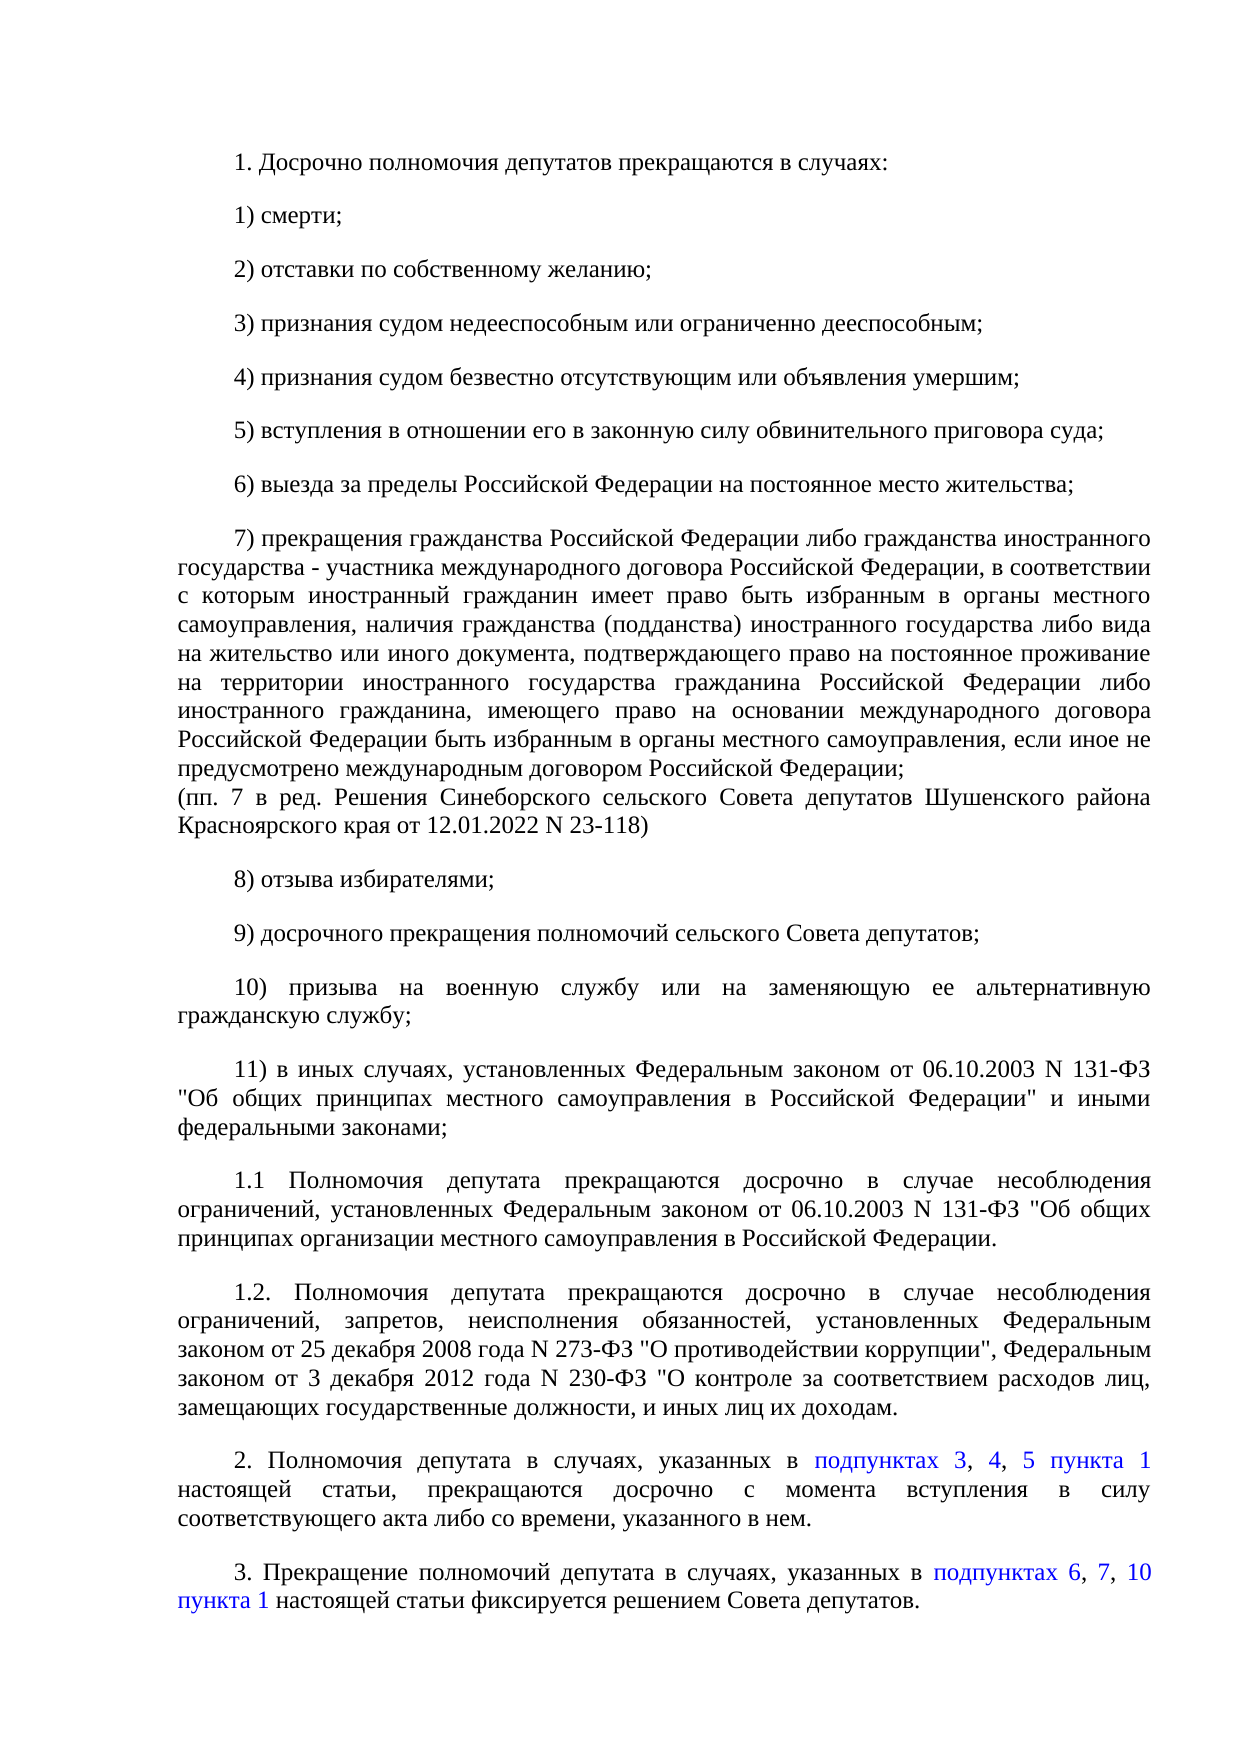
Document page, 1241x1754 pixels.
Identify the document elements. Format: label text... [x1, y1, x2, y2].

text 6) выезда за пределы Российской Федерации на постоянное место жительства; [177, 469, 1152, 498]
text 8) отзыва избирателями; [177, 864, 1152, 893]
text (пп. 7 в ред. Решения Синеборского сельского Совета депутатов Шушенского района Красноярского края от 12.01.2022 N 23-118) [177, 782, 1152, 839]
text 2. Полномочия депутата в случаях, указанных в подпунктах 3, 4, 5 пункта 1 настоящей статьи, прекращаются досрочно с момента вступления в силу соответствующего акта либо со времени, указанного в нем. [177, 1446, 1152, 1532]
text 4) признания судом безвестно отсутствующим или объявления умершим; [177, 362, 1152, 391]
text 1) смерти; [177, 201, 1152, 229]
text 3. Прекращение полномочий депутата в случаях, указанных в подпунктах 6, 7, 10 пункта 1 настоящей статьи фиксируется решением Совета депутатов. [177, 1557, 1152, 1614]
text 7) прекращения гражданства Российской Федерации либо гражданства иностранного государства - участника международного договора Российской Федерации, в соответствии с которым иностранный гражданин имеет право быть избранным в органы местного самоуправления, наличия гражданства (подданства) иностранного государства либо вида на жительство или иного документа, подтверждающего право на постоянное проживание на территории иностранного государства гражданина Российской Федерации либо иностранного гражданина, имеющего право на основании международного договора Российской Федерации быть избранным в органы местного самоуправления, если иное не предусмотрено международным договором Российской Федерации; [177, 523, 1152, 782]
text 10) призыва на военную службу или на заменяющую ее альтернативную гражданскую службу; [177, 972, 1152, 1029]
text 1. Досрочно полномочия депутатов прекращаются в случаях: [177, 147, 1152, 176]
text 1.2. Полномочия депутата прекращаются досрочно в случае несоблюдения ограничений, запретов, неисполнения обязанностей, установленных Федеральным законом от 25 декабря 2008 года N 273-ФЗ "О противодействии коррупции", Федеральным законом от 3 декабря 2012 года N 230-ФЗ "О контроле за соответствием расходов лиц, замещающих государственные должности, и иных лиц их доходам. [177, 1277, 1152, 1421]
text 9) досрочного прекращения полномочий сельского Совета депутатов; [177, 918, 1152, 947]
text 11) в иных случаях, установленных Федеральным законом от 06.10.2003 N 131-ФЗ "Об общих принципах местного самоуправления в Российской Федерации" и иными федеральными законами; [177, 1054, 1152, 1141]
text 2) отставки по собственному желанию; [177, 254, 1152, 283]
text 1.1 Полномочия депутата прекращаются досрочно в случае несоблюдения ограничений, установленных Федеральным законом от 06.10.2003 N 131-ФЗ "Об общих принципах организации местного самоуправления в Российской Федерации. [177, 1166, 1152, 1252]
text 3) признания судом недееспособным или ограниченно дееспособным; [177, 308, 1152, 337]
text 5) вступления в отношении его в законную силу обвинительного приговора суда; [177, 416, 1152, 444]
